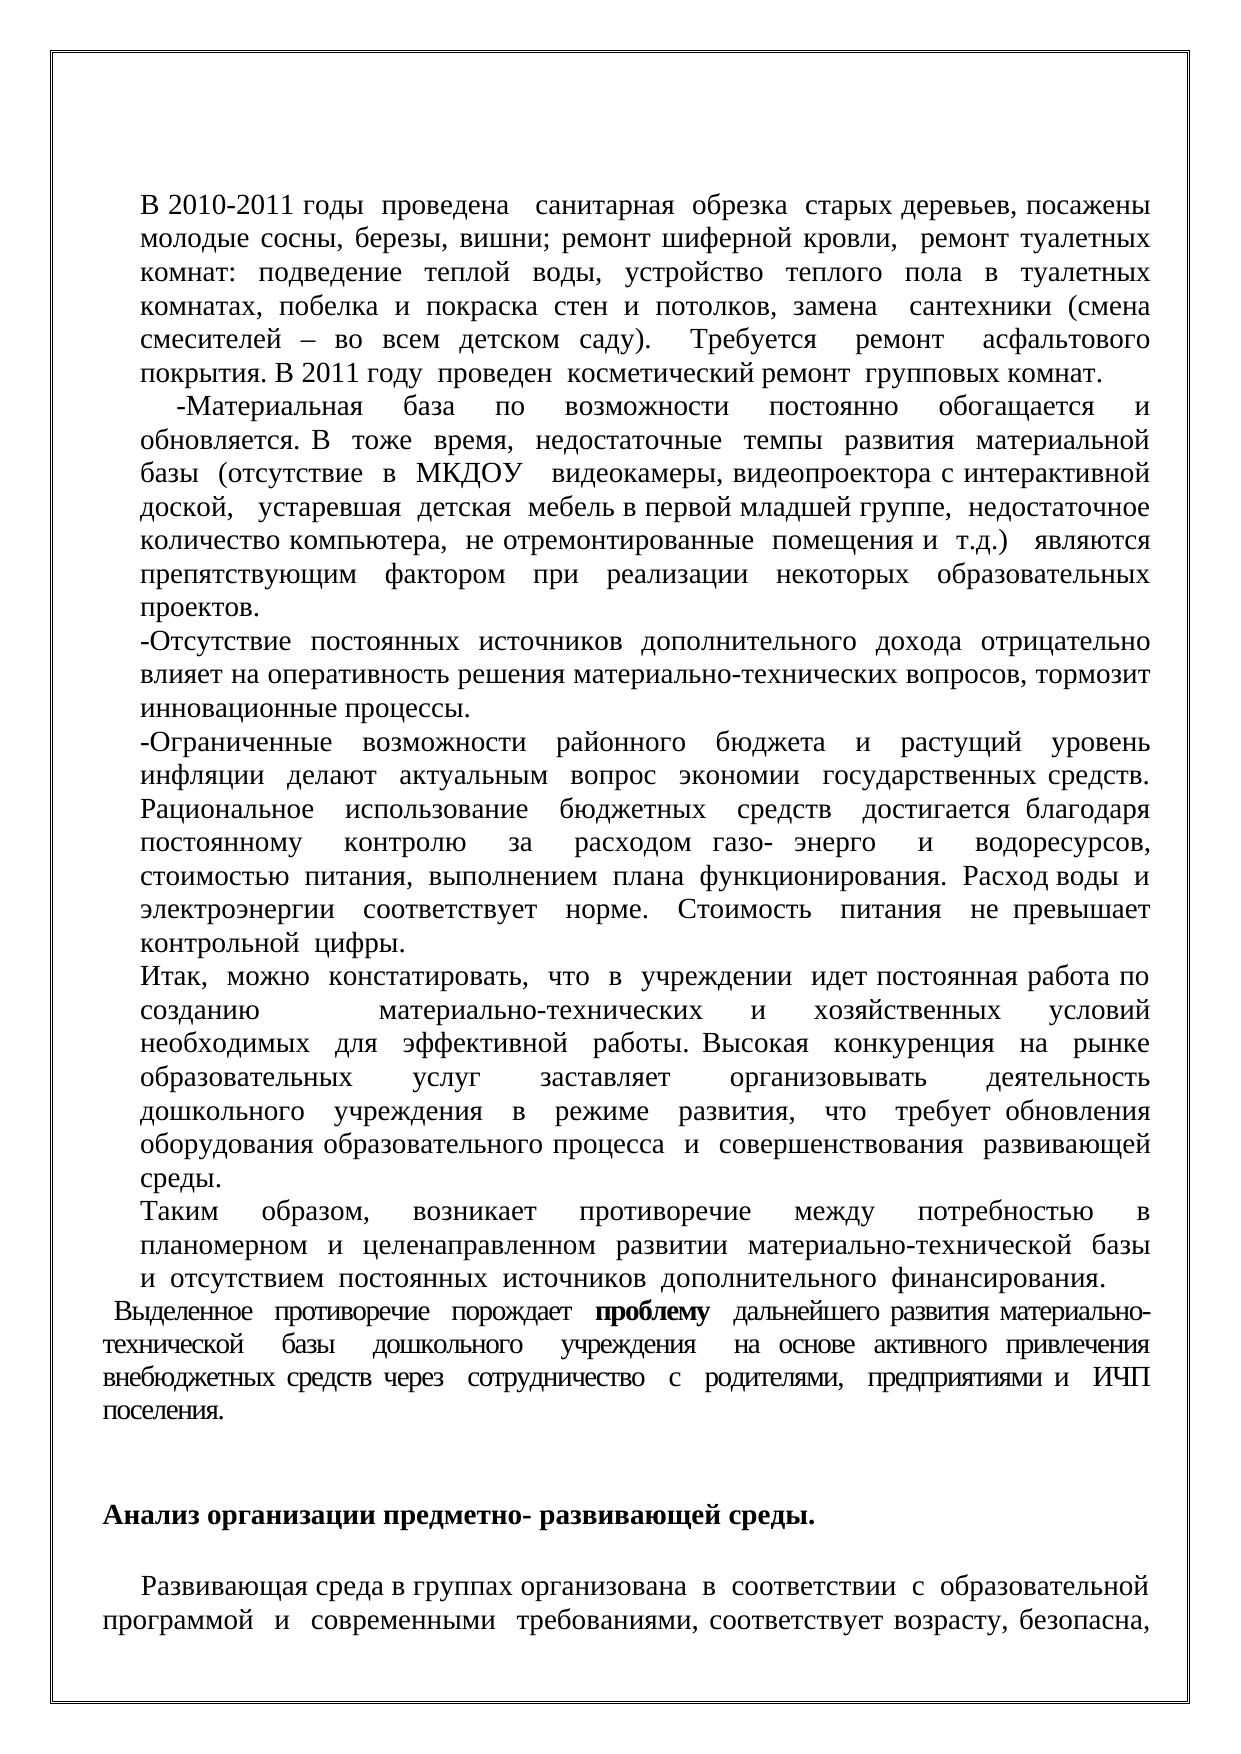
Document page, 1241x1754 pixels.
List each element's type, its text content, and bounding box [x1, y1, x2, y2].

text -Материальная база по возможности постоянно обогащается и обновляется. В тоже время, недостаточные темпы развития материальной базы (отсутствие в МКДОУ видеокамеры, видеопроектора с интерактивной доской, устаревшая детская мебель в первой младшей группе, недостаточное количество компьютера, не отремонтированные помещения и т.д.) являются препятствующим фактором при реализации некоторых образовательных проектов. [140, 388, 1152, 623]
text -Ограниченные возможности районного бюджета и растущий уровень инфляции делают актуальным вопрос экономии государственных средств. Рациональное использование бюджетных средств достигается благодаря постоянному контролю за расходом газо- энерго и водоресурсов, стоимостью питания, выполнением плана функционирования. Расход воды и электроэнергии соответствует норме. Стоимость питания не превышает контрольной цифры. [140, 724, 1152, 958]
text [102, 1568, 1152, 1635]
text Анализ организации предметно- развивающей среды. [102, 1497, 1152, 1531]
text -Отсутствие постоянных источников дополнительного дохода отрицательно влияет на оперативность решения материально-технических вопросов, тормозит инновационные процессы. [140, 623, 1152, 724]
text Выделенное противоречие порождает проблему дальнейшего развития материально-технической базы дошкольного учреждения на основе активного привлечения внебюджетных средств через сотрудничество с родителями, предприятиями и ИЧП поселения. [102, 1294, 1152, 1426]
text Итак, можно констатировать, что в учреждении идет постоянная работа по созданию материально-технических и хозяйственных условий необходимых для эффективной работы. Высокая конкуренция на рынке образовательных услуг заставляет организовывать деятельность дошкольного учреждения в режиме развития, что требует обновления оборудования образовательного процесса и совершенствования развивающей среды. [140, 958, 1152, 1193]
text В 2010-2011 годы проведена санитарная обрезка старых деревьев, посажены молодые сосны, березы, вишни; ремонт шиферной кровли, ремонт туалетных комнат: подведение теплой воды, устройство теплого пола в туалетных комнатах, побелка и покраска стен и потолков, замена сантехники (смена смесителей – во всем детском саду). Требуется ремонт асфальтового покрытия. В 2011 году проведен косметический ремонт групповых комнат. [140, 187, 1152, 388]
text Таким образом, возникает противоречие между потребностью в планомерном и целенаправленном развитии материально-технической базы и отсутствием постоянных источников дополнительного финансирования. [140, 1193, 1152, 1294]
